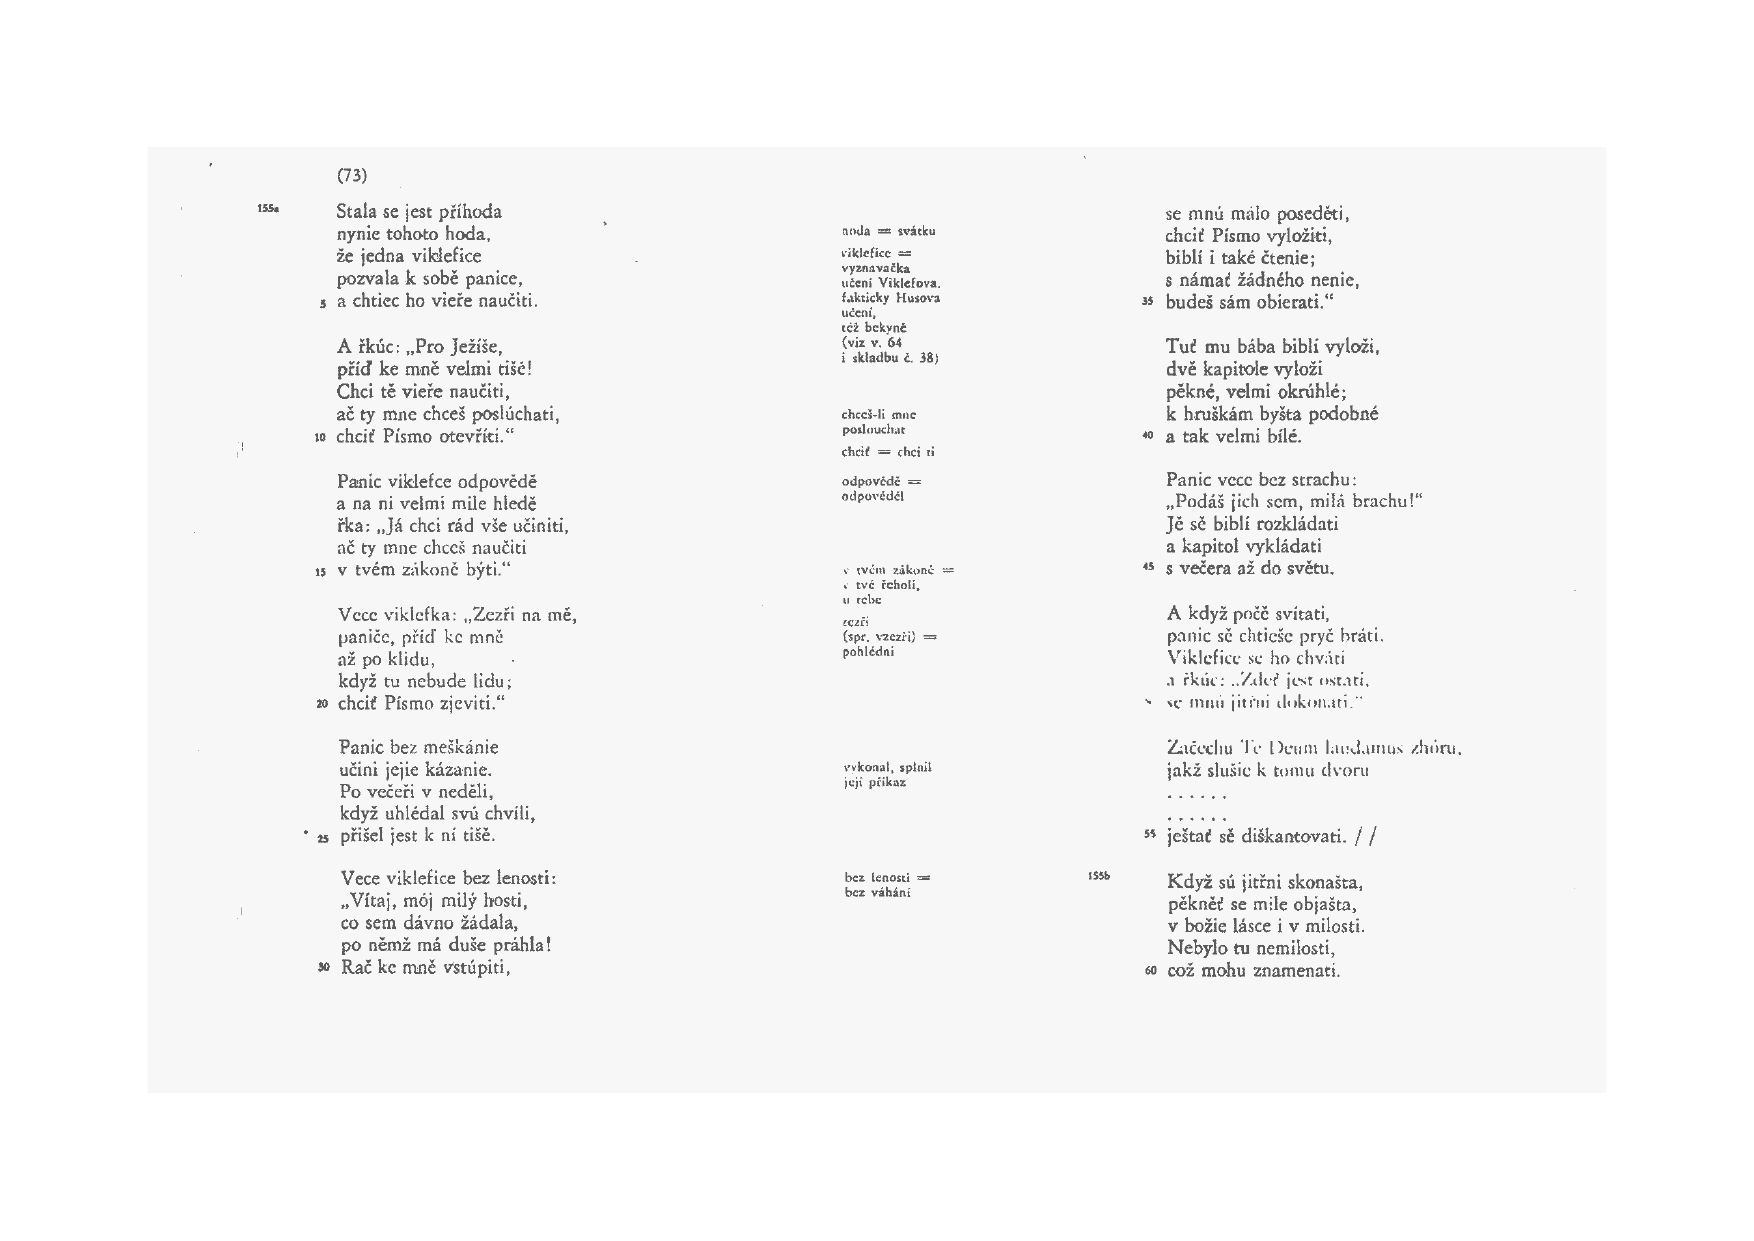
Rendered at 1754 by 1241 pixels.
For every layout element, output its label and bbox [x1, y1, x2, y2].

picture [147, 147, 1607, 1093]
